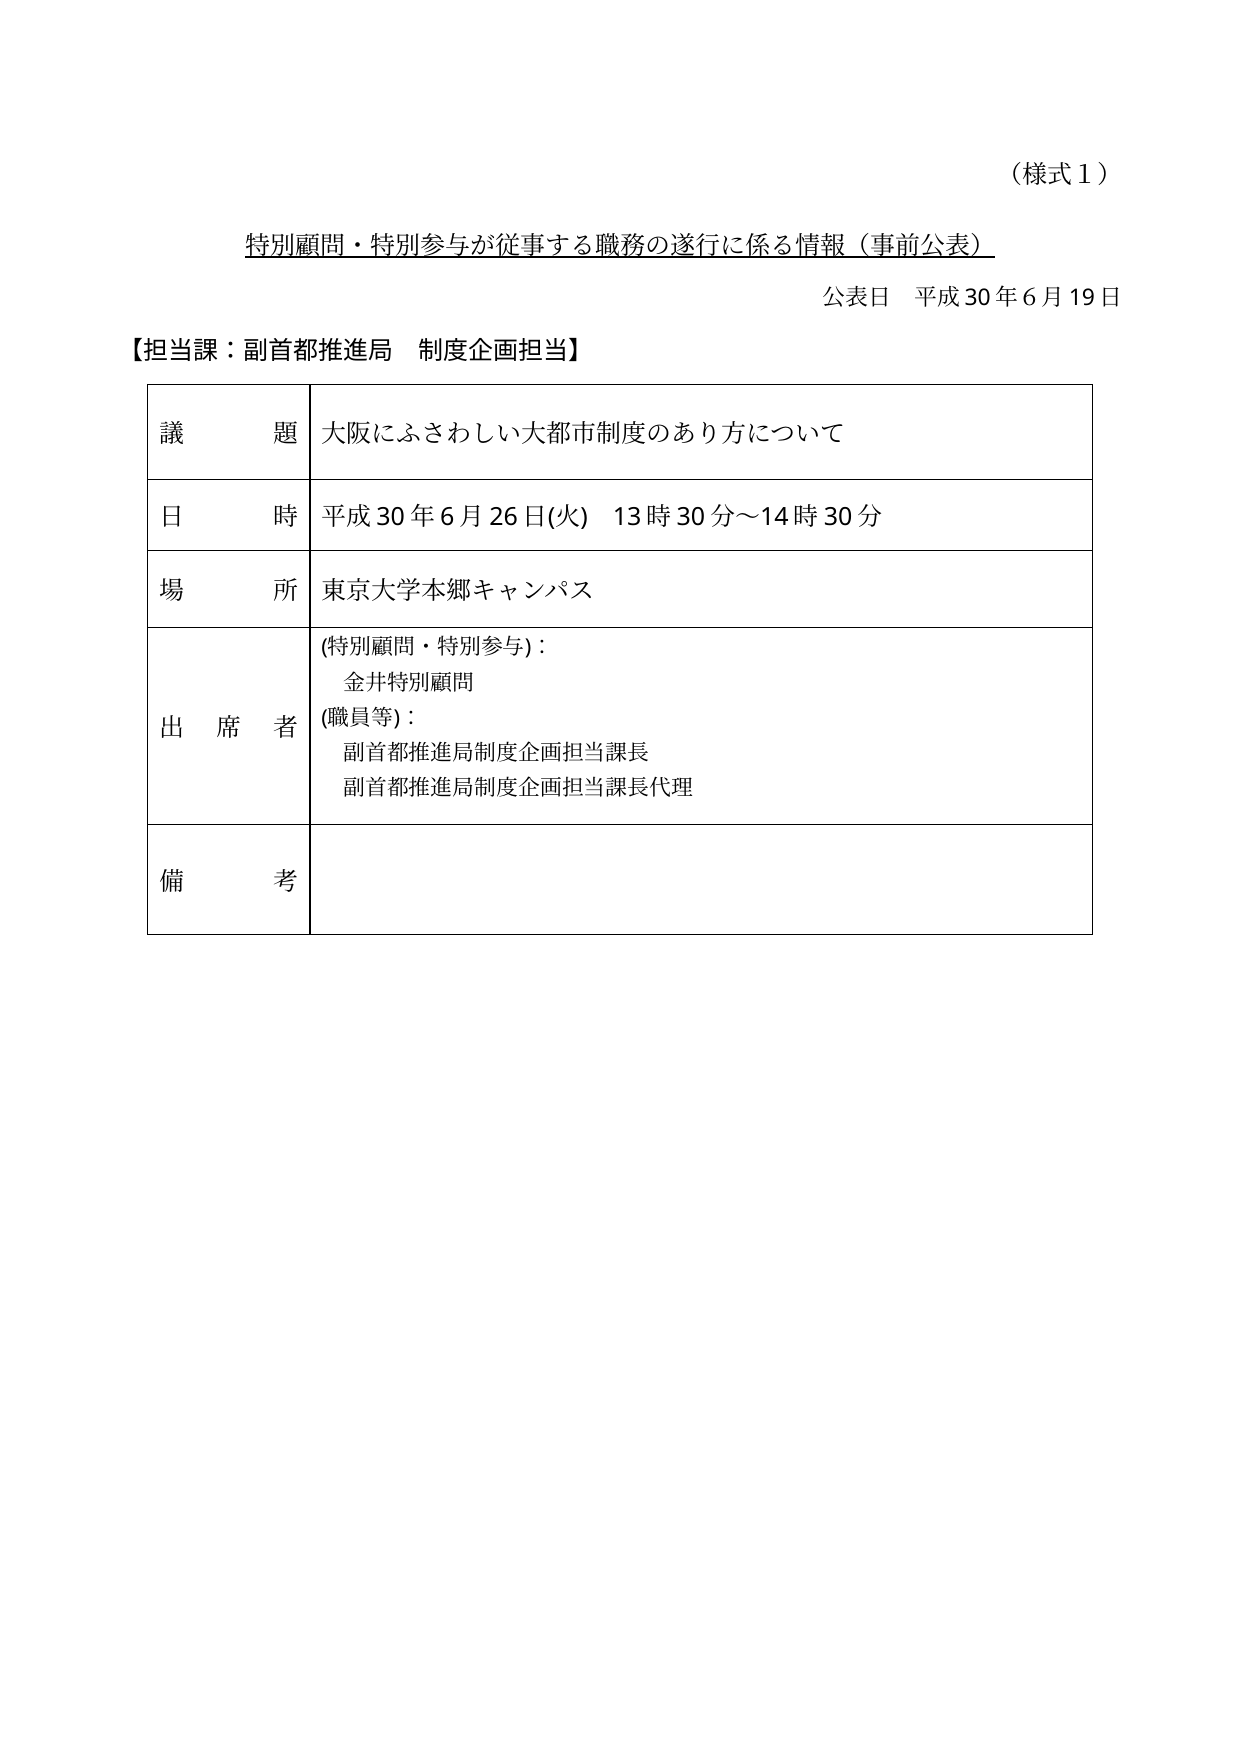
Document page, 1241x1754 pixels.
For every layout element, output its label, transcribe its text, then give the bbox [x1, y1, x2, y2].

table_cell [311, 825, 1092, 934]
text 【担当課：副首都推進局 制度企画担当】 [118, 314, 1122, 384]
table_cell 出席者 [148, 628, 309, 824]
table_header 議題 [148, 385, 309, 479]
table_cell 平成30年6月26日(火) 13時30分～14時30分 [311, 480, 1092, 550]
table_cell 日時 [148, 480, 309, 550]
text （様式１） [118, 138, 1122, 208]
table_header 大阪にふさわしい大都市制度のあり方について [311, 385, 1092, 479]
table_cell 備考 [148, 825, 309, 934]
table_cell 場所 [148, 551, 309, 627]
table_cell 東京大学本郷キャンパス [311, 551, 1092, 627]
table_cell (特別顧問・特別参与)： 金井特別顧問 (職員等)： 副首都推進局制度企画担当課長 副首都推進局制度企画担当課長代理 [311, 628, 1092, 824]
text 公表日 平成30年６月19日 [118, 278, 1122, 314]
text 特別顧問・特別参与が従事する職務の遂行に係る情報（事前公表） [118, 208, 1122, 278]
